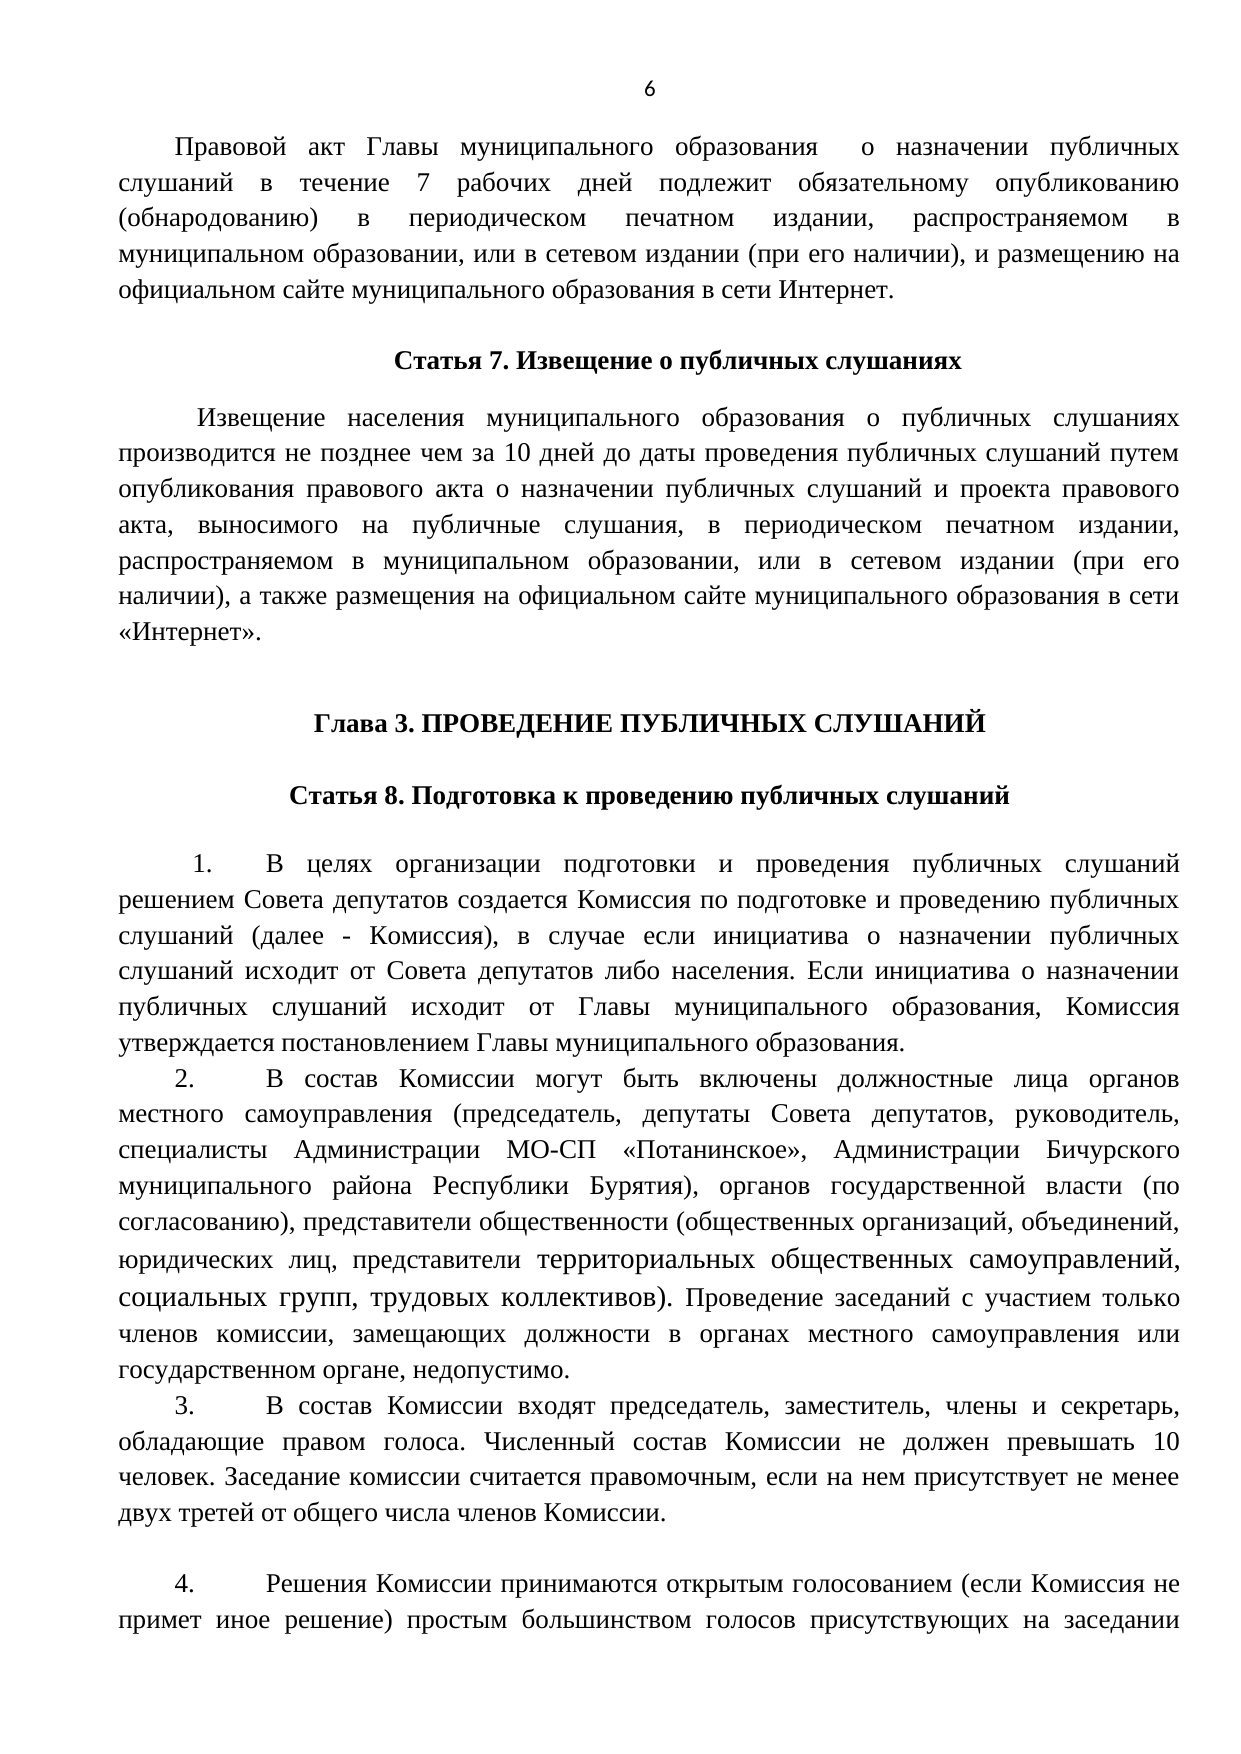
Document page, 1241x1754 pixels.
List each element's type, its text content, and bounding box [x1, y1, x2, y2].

list В состав Комиссии могут быть включены должностные лица органов местного самоуправления (председатель, депутаты Совета депутатов, руководитель, специалисты Администрации МО-СП «Потанинское», Администрации Бичурского муниципального района Республики Бурятия), органов государственной власти (по согласованию), представители общественности (общественных организаций, объединений, юридических лиц, представители территориальных общественных самоуправлений, социальных групп, трудовых коллективов). Проведение заседаний с участием только членов комиссии, замещающих должности в органах местного самоуправления или государственном органе, недопустимо. [118, 1062, 1181, 1384]
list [118, 1567, 1181, 1634]
text Глава 3. ПРОВЕДЕНИЕ ПУБЛИЧНЫХ СЛУШАНИЙ [118, 707, 1181, 739]
text Статья 7. Извещение о публичных слушаниях [118, 344, 1181, 375]
list В целях организации подготовки и проведения публичных слушаний решением Совета депутатов создается Комиссия по подготовке и проведению публичных слушаний (далее - Комиссия), в случае если инициатива о назначении публичных слушаний исходит от Совета депутатов либо населения. Если инициатива о назначении публичных слушаний исходит от Главы муниципального образования, Комиссия утверждается постановлением Главы муниципального образования. [118, 847, 1181, 1057]
text Статья 8. Подготовка к проведению публичных слушаний [118, 779, 1181, 810]
text Правовой акт Главы муниципального образования о назначении публичных слушаний в течение 7 рабочих дней подлежит обязательному опубликованию (обнародованию) в периодическом печатном издании, распространяемом в муниципальном образовании, или в сетевом издании (при его наличии), и размещению на официальном сайте муниципального образования в сети Интернет. [118, 130, 1181, 304]
list В состав Комиссии входят председатель, заместитель, члены и секретарь, обладающие правом голоса. Численный состав Комиссии не должен превышать 10 человек. Заседание комиссии считается правомочным, если на нем присутствует не менее двух третей от общего числа членов Комиссии. [118, 1389, 1181, 1527]
text Извещение населения муниципального образования о публичных слушаниях производится не позднее чем за 10 дней до даты проведения публичных слушаний путем опубликования правового акта о назначении публичных слушаний и проекта правового акта, выносимого на публичные слушания, в периодическом печатном издании, распространяемом в муниципальном образовании, или в сетевом издании (при его наличии), а также размещения на официальном сайте муниципального образования в сети «Интернет». [118, 401, 1181, 646]
